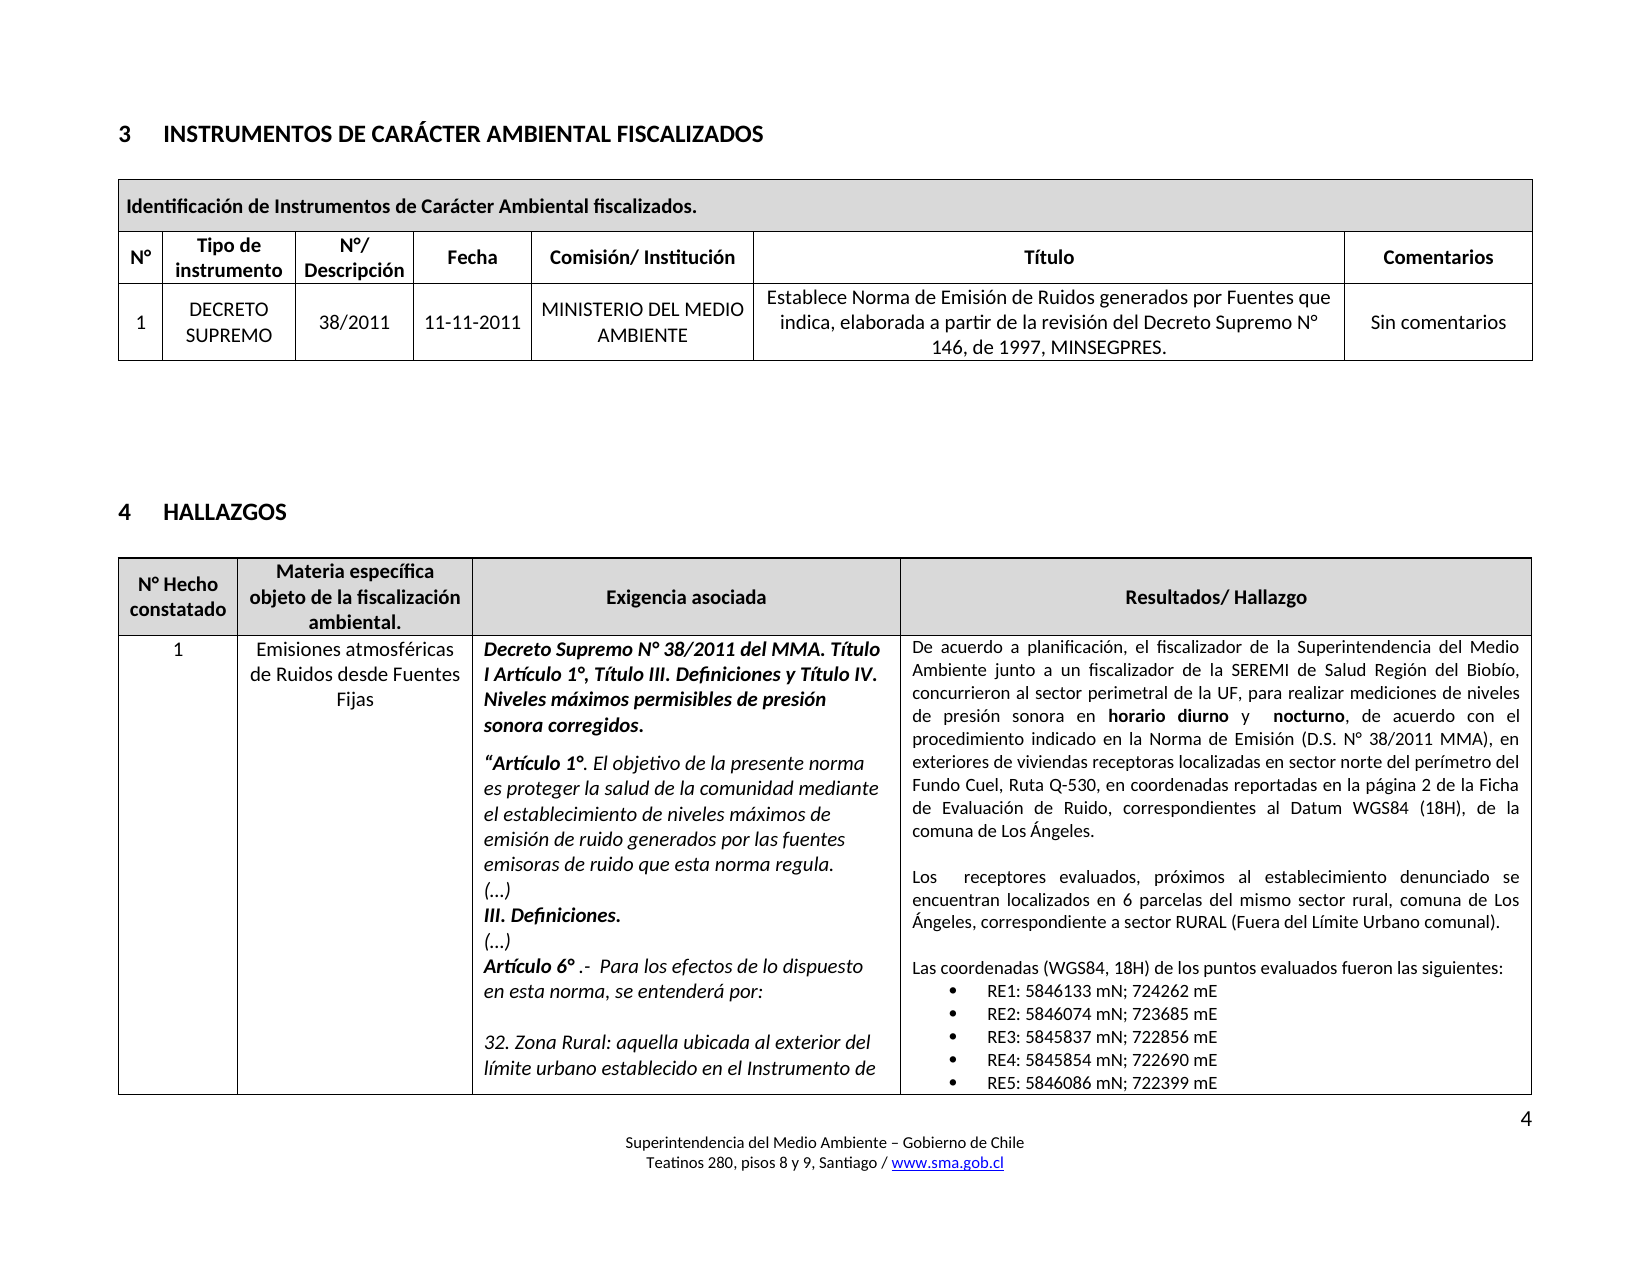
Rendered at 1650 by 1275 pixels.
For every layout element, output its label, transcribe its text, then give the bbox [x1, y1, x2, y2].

text INSTRUMENTOS DE CARÁCTER AMBIENTAL FISCALIZADOS [118, 118, 1532, 149]
table_cell Comisión/ Institución [532, 232, 753, 283]
table_cell MINISTERIO DEL MEDIO AMBIENTE [532, 284, 753, 360]
table_header Resultados/ Hallazgo [901, 559, 1531, 635]
table_cell 11-11-2011 [414, 284, 531, 360]
table_cell Título [754, 232, 1344, 283]
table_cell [238, 636, 472, 1094]
table_cell Sin comentarios [1345, 284, 1532, 360]
table_header Identificación de Instrumentos de Carácter Ambiental fiscalizados. [119, 180, 1532, 231]
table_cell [473, 636, 900, 1094]
table_cell Comentarios [1345, 232, 1532, 283]
table_header Exigencia asociada [473, 559, 900, 635]
table_cell DECRETO SUPREMO [163, 284, 295, 360]
table_cell N° [119, 232, 162, 283]
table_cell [901, 636, 1531, 1094]
table_header Materia específica objeto de la fiscalización ambiental. [238, 559, 472, 635]
table_cell 38/2011 [296, 284, 413, 360]
table_cell Tipo de instrumento [163, 232, 295, 283]
table_cell Establece Norma de Emisión de Ruidos generados por Fuentes que indica, elaborada a partir de la revisión del Decreto Supremo N° 146, de 1997, MINSEGPRES. [754, 284, 1344, 360]
table_header N° Hecho constatado [119, 559, 237, 635]
table_cell Fecha [414, 232, 531, 283]
table_cell N°/ Descripción [296, 232, 413, 283]
text HALLAZGOS [118, 496, 1532, 527]
table_cell 1 [119, 636, 237, 1094]
table_cell 1 [119, 284, 162, 360]
